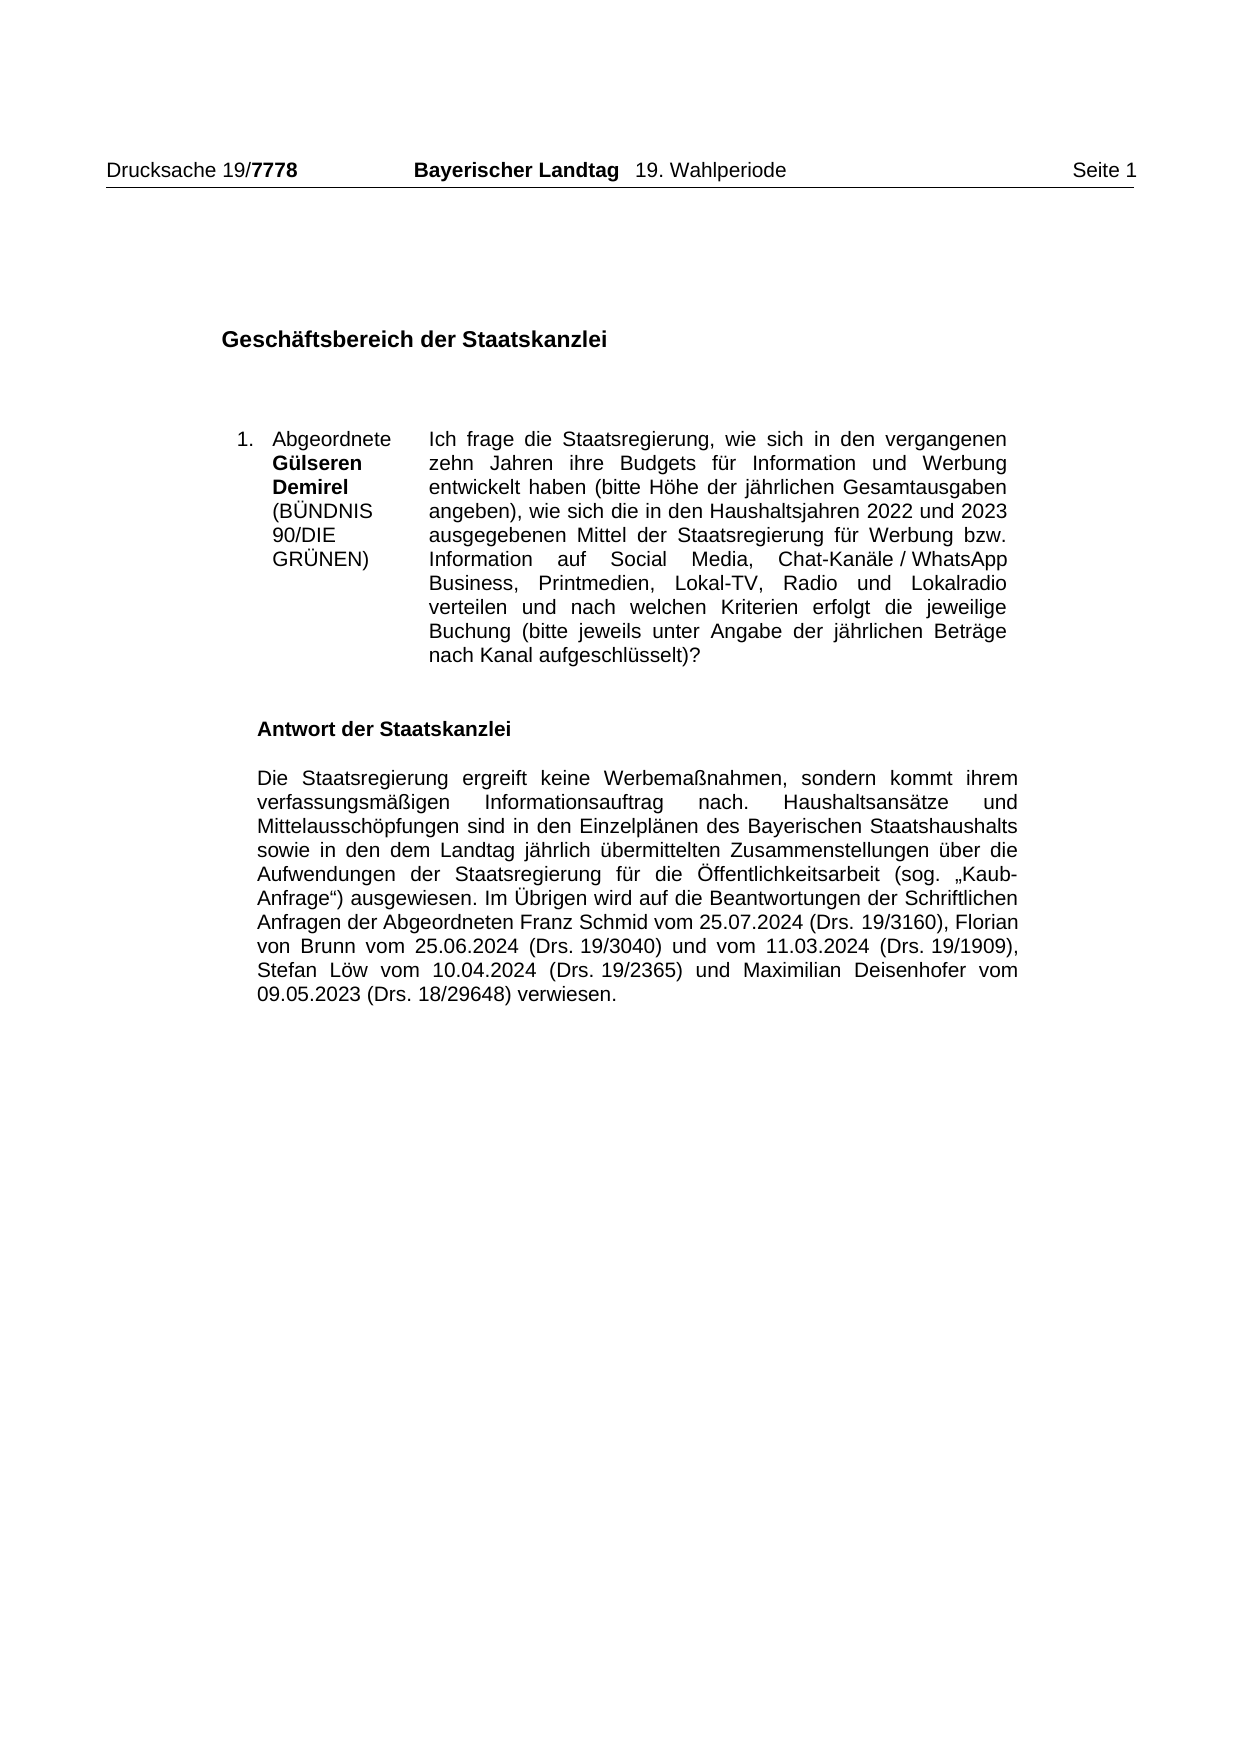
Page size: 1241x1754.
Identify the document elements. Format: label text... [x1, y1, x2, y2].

text Antwort der Staatskanzlei [257, 717, 1019, 741]
table_header Ich frage die Staatsregierung, wie sich in den vergangenen zehn Jahren ihre Budgets für Information und Werbung entwickelt haben (bitte Höhe der jährlichen Gesamtausgaben angeben), wie sich die in den Haushaltsjahren 2022 und 2023 ausgegebenen Mittel der Staatsregierung für Werbung bzw. Information auf Social Media, Chat-Kanäle / WhatsApp Business, Printmedien, Lokal-TV, Radio und Lokalradio verteilen und nach welchen Kriterien erfolgt die jeweilige Buchung (bitte jeweils unter Angabe der jährlichen Beträge nach Kanal aufgeschlüsselt)? [418, 352, 1019, 667]
table_header Abgeordnete Gülseren Demirel (BÜNDNIS 90/DIE GRÜNEN) [225, 352, 417, 667]
text Die Staatsregierung ergreift keine Werbemaßnahmen, sondern kommt ihrem verfassungsmäßigen Informationsauftrag nach. Haushaltsansätze und Mittelausschöpfungen sind in den Einzelplänen des Bayerischen Staatshaushalts sowie in den dem Landtag jährlich übermittelten Zusammenstellungen über die Aufwendungen der Staatsregierung für die Öffentlichkeitsarbeit (sog. „Kaub-Anfrage“) ausgewiesen. Im Übrigen wird auf die Beantwortungen der Schriftlichen Anfragen der Abgeordneten Franz Schmid vom 25.07.2024 (Drs. 19/3160), Florian von Brunn vom 25.06.2024 (Drs. 19/3040) und vom 11.03.2024 (Drs. 19/1909), Stefan Löw vom 10.04.2024 (Drs. 19/2365) und Maximilian Deisenhofer vom 09.05.2023 (Drs. 18/29648) verwiesen. [257, 766, 1019, 1005]
text Geschäftsbereich der Staatskanzlei [221, 326, 1019, 352]
